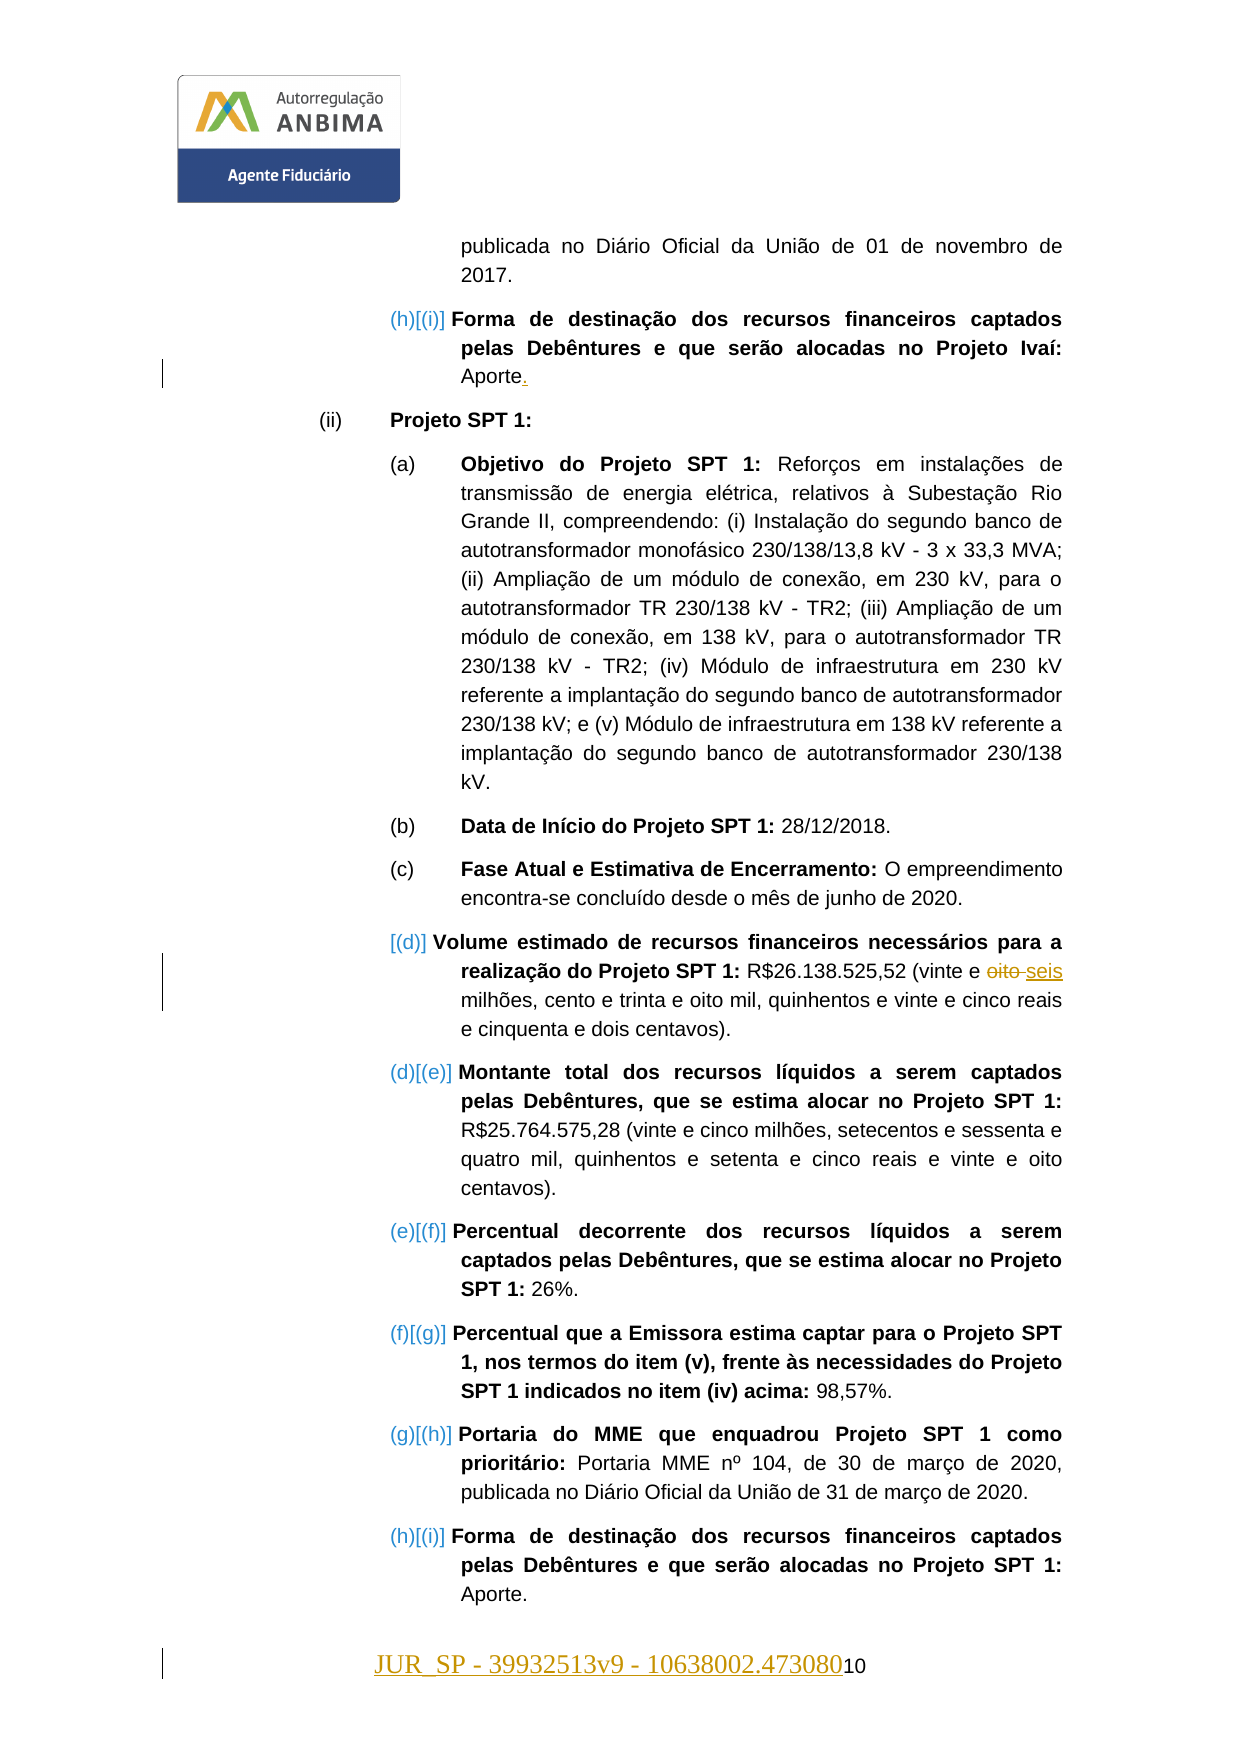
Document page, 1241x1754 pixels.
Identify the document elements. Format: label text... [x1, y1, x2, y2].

text Forma de destinação dos recursos financeiros captados pelas Debêntures e que serão alocadas no Projeto SPT 1: Aporte. [390, 1524, 1063, 1606]
text Portaria do MME que enquadrou Projeto SPT 1 como prioritário: Portaria MME nº 104, de 30 de março de 2020, publicada no Diário Oficial da União de 31 de março de 2020. [390, 1422, 1063, 1504]
text Percentual decorrente dos recursos líquidos a serem captados pelas Debêntures, que se estima alocar no Projeto SPT 1: 26%. [390, 1219, 1063, 1301]
text Volume estimado de recursos financeiros necessários para a realização do Projeto SPT 1: R$26.138.525,52 (vinte e milhões, cento e trinta e oito mil, quinhentos e vinte e cinco reais e cinquenta e dois centavos). [390, 929, 1063, 1040]
text Montante total dos recursos líquidos a serem captados pelas Debêntures, que se estima alocar no Projeto SPT 1: R$25.764.575,28 (vinte e cinco milhões, setecentos e sessenta e quatro mil, quinhentos e setenta e cinco reais e vinte e oito centavos). [390, 1060, 1063, 1200]
picture [177, 75, 401, 203]
text Data de Início do Projeto SPT 1: 28/12/2018. [390, 813, 1063, 837]
text Forma de destinação dos recursos financeiros captados pelas Debêntures e que serão alocadas no Projeto Ivaí: Aporte [390, 306, 1063, 388]
text Percentual que a Emissora estima captar para o Projeto SPT 1, nos termos do item (v), frente às necessidades do Projeto SPT 1 indicados no item (iv) acima: 98,57%. [390, 1321, 1063, 1403]
text Fase Atual e Estimativa de Encerramento: O empreendimento encontra-se concluído desde o mês de junho de 2020. [390, 857, 1063, 910]
text Projeto SPT 1: [319, 408, 1063, 432]
text Objetivo do Projeto SPT 1: Reforços em instalações de transmissão de energia elétrica, relativos à Subestação Rio Grande II, compreendendo: (i) Instalação do segundo banco de autotransformador monofásico 230/138/13,8 kV - 3 x 33,3 MVA; (ii) Ampliação de um módulo de conexão, em 230 kV, para o autotransformador TR 230/138 kV - TR2; (iii) Ampliação de um módulo de conexão, em 138 kV, para o autotransformador TR 230/138 kV - TR2; (iv) Módulo de infraestrutura em 230 kV referente a implantação do segundo banco de autotransformador 230/138 kV; e (v) Módulo de infraestrutura em 138 kV referente a implantação do segundo banco de autotransformador 230/138 kV. [390, 451, 1063, 794]
